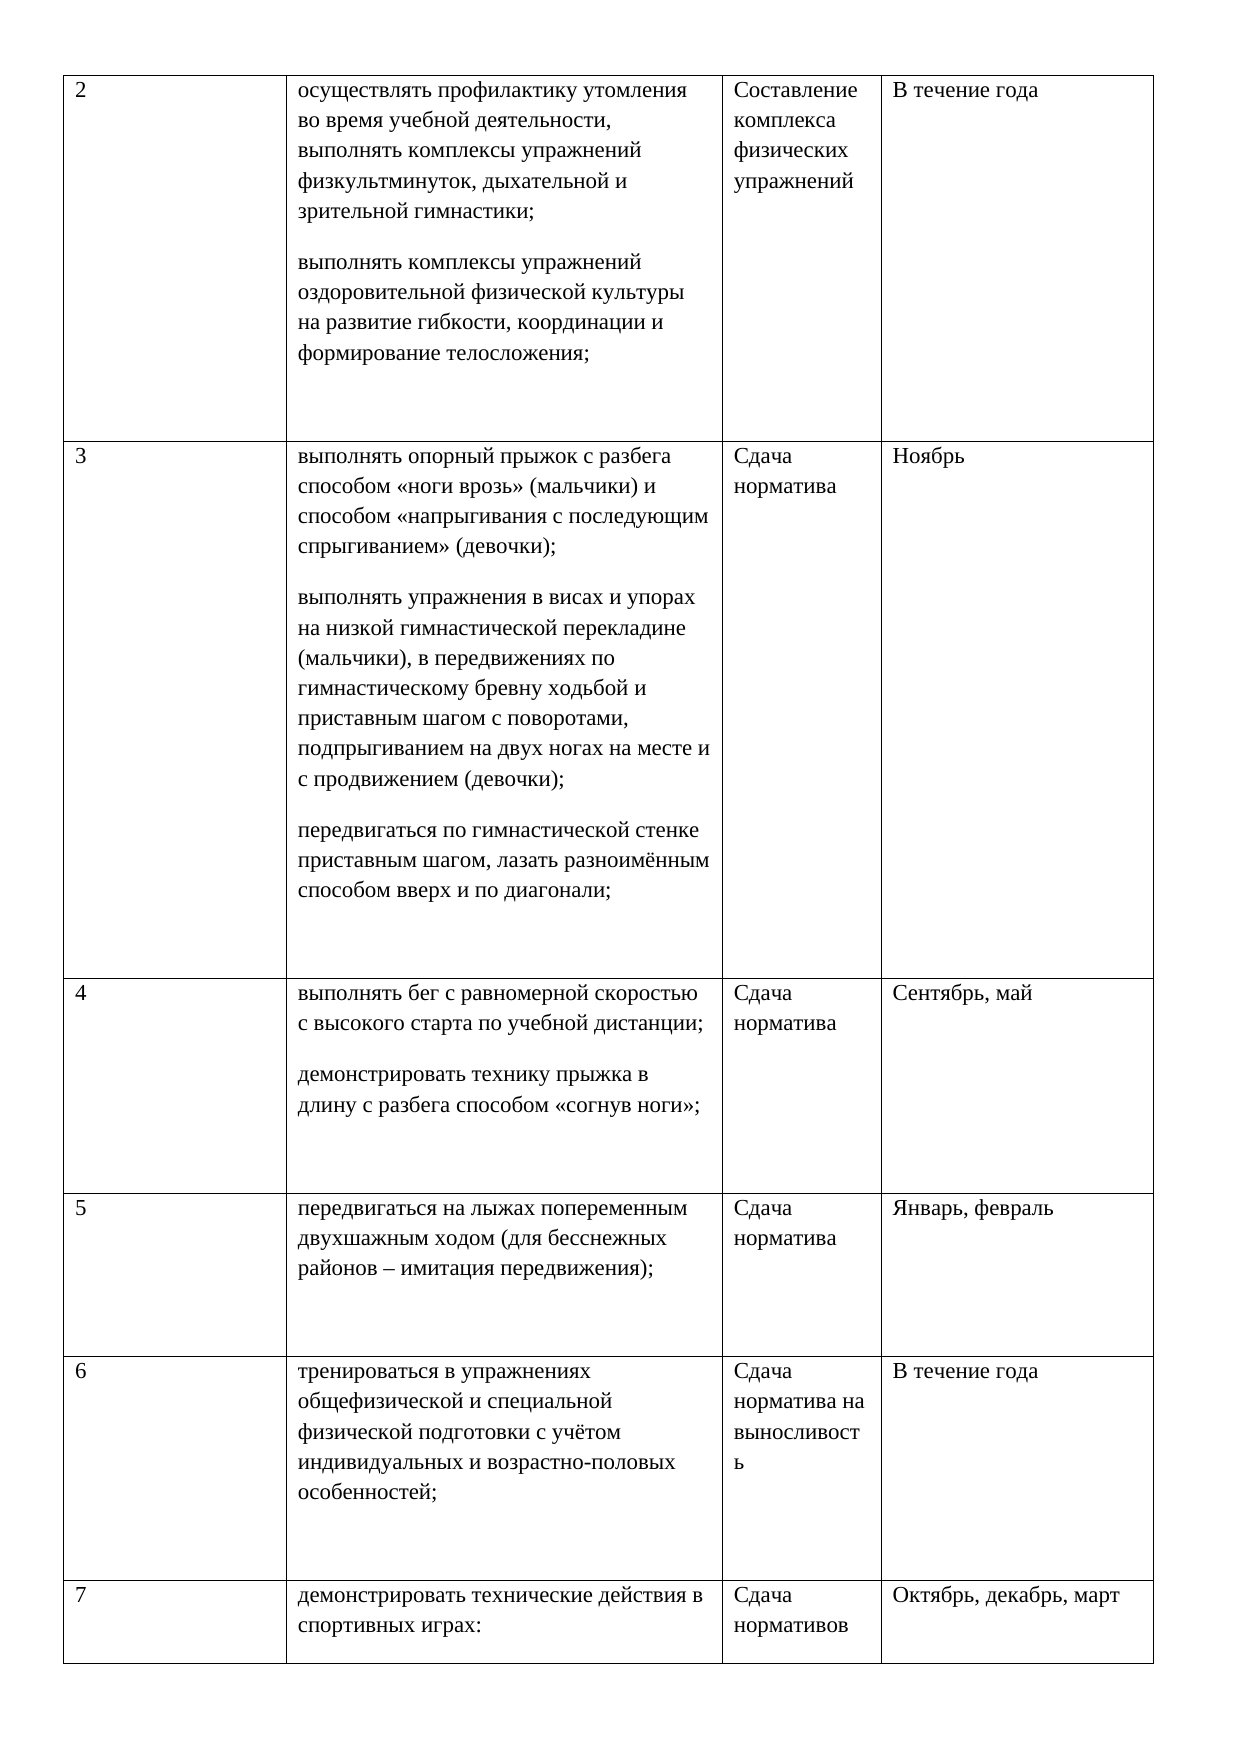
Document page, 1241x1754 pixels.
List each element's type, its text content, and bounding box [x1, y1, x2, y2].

table_cell Сдача норматива [723, 1194, 881, 1356]
table_cell Ноябрь [882, 442, 1153, 978]
table_cell В течение года [882, 1357, 1153, 1580]
table_cell В течение года [882, 76, 1153, 441]
table_cell 3 [64, 442, 286, 978]
table_cell Сентябрь, май [882, 979, 1153, 1193]
table_cell 5 [64, 1194, 286, 1356]
table_cell 7 [64, 1581, 286, 1662]
table_cell 6 [64, 1357, 286, 1580]
table_cell Сдача норматива [723, 979, 881, 1193]
table_cell выполнять опорный прыжок с разбега способом «ноги врозь» (мальчики) и способом «напрыгивания с последующим спрыгиванием» (девочки); выполнять упражнения в висах и упорах на низкой гимнастической перекладине (мальчики), в передвижениях по гимнастическому бревну ходьбой и приставным шагом с поворотами, подпрыгиванием на двух ногах на месте и с продвижением (девочки); передвигаться по гимнастической стенке приставным шагом, лазать разноимённым способом вверх и по диагонали; [287, 442, 722, 978]
table_cell Составление комплекса физических упражнений [723, 76, 881, 441]
table_cell выполнять бег с равномерной скоростью с высокого старта по учебной дистанции; демонстрировать технику прыжка в длину с разбега способом «согнув ноги»; [287, 979, 722, 1193]
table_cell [287, 1581, 722, 1662]
table_cell 2 [64, 76, 286, 441]
table_cell Январь, февраль [882, 1194, 1153, 1356]
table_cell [882, 1581, 1153, 1662]
table_cell осуществлять профилактику утомления во время учебной деятельности, выполнять комплексы упражнений физкультминуток, дыхательной и зрительной гимнастики; выполнять комплексы упражнений оздоровительной физической культуры на развитие гибкости, координации и формирование телосложения; [287, 76, 722, 441]
table_cell передвигаться на лыжах попеременным двухшажным ходом (для бесснежных районов – имитация передвижения); [287, 1194, 722, 1356]
table_cell Сдача норматива [723, 442, 881, 978]
table_cell тренироваться в упражнениях общефизической и специальной физической подготовки с учётом индивидуальных и возрастно-половых особенностей; [287, 1357, 722, 1580]
table_cell 4 [64, 979, 286, 1193]
table_cell Сдача нормативов [723, 1581, 881, 1662]
table_cell Сдача норматива на выносливость [723, 1357, 881, 1580]
